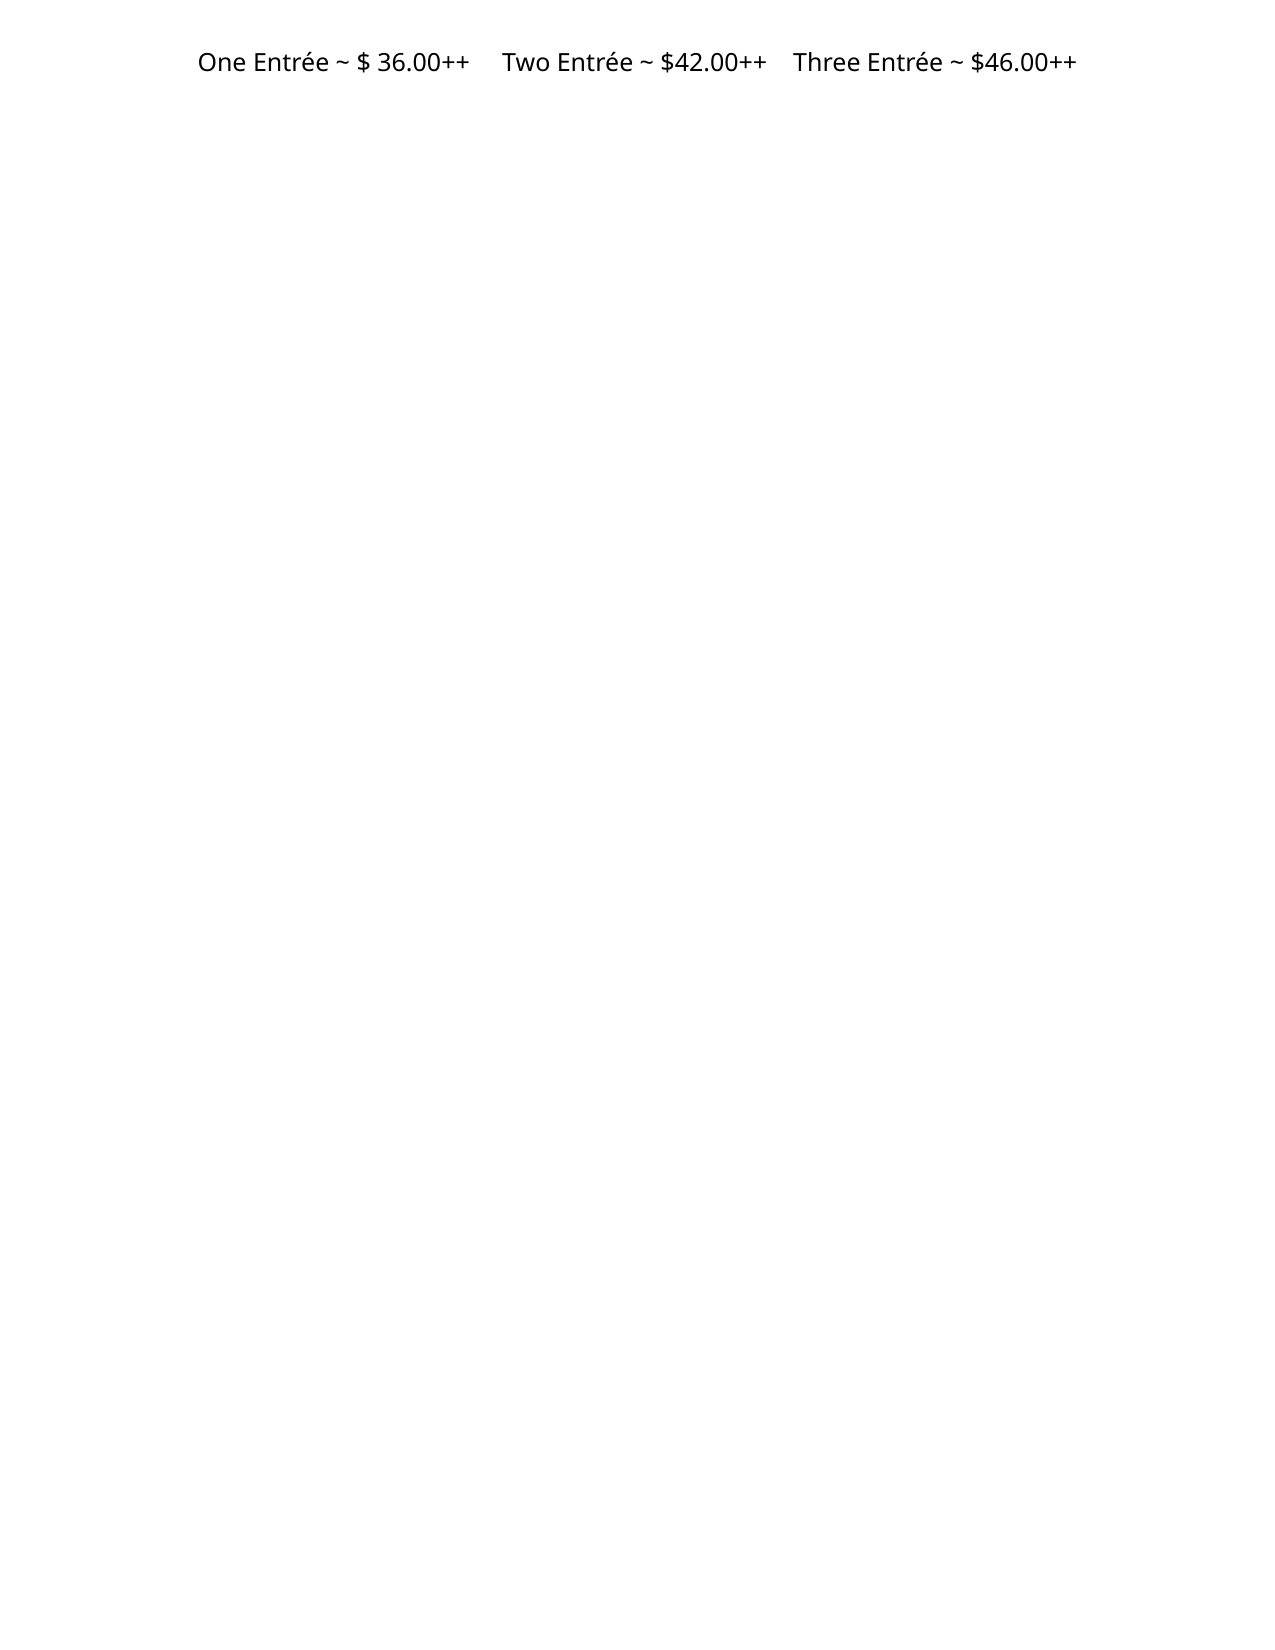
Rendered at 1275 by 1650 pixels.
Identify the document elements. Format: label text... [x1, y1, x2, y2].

text One Entrée ~ $ 36.00++ Two Entrée ~ $42.00++ Three Entrée ~ $46.00++ [75, 45, 1200, 79]
